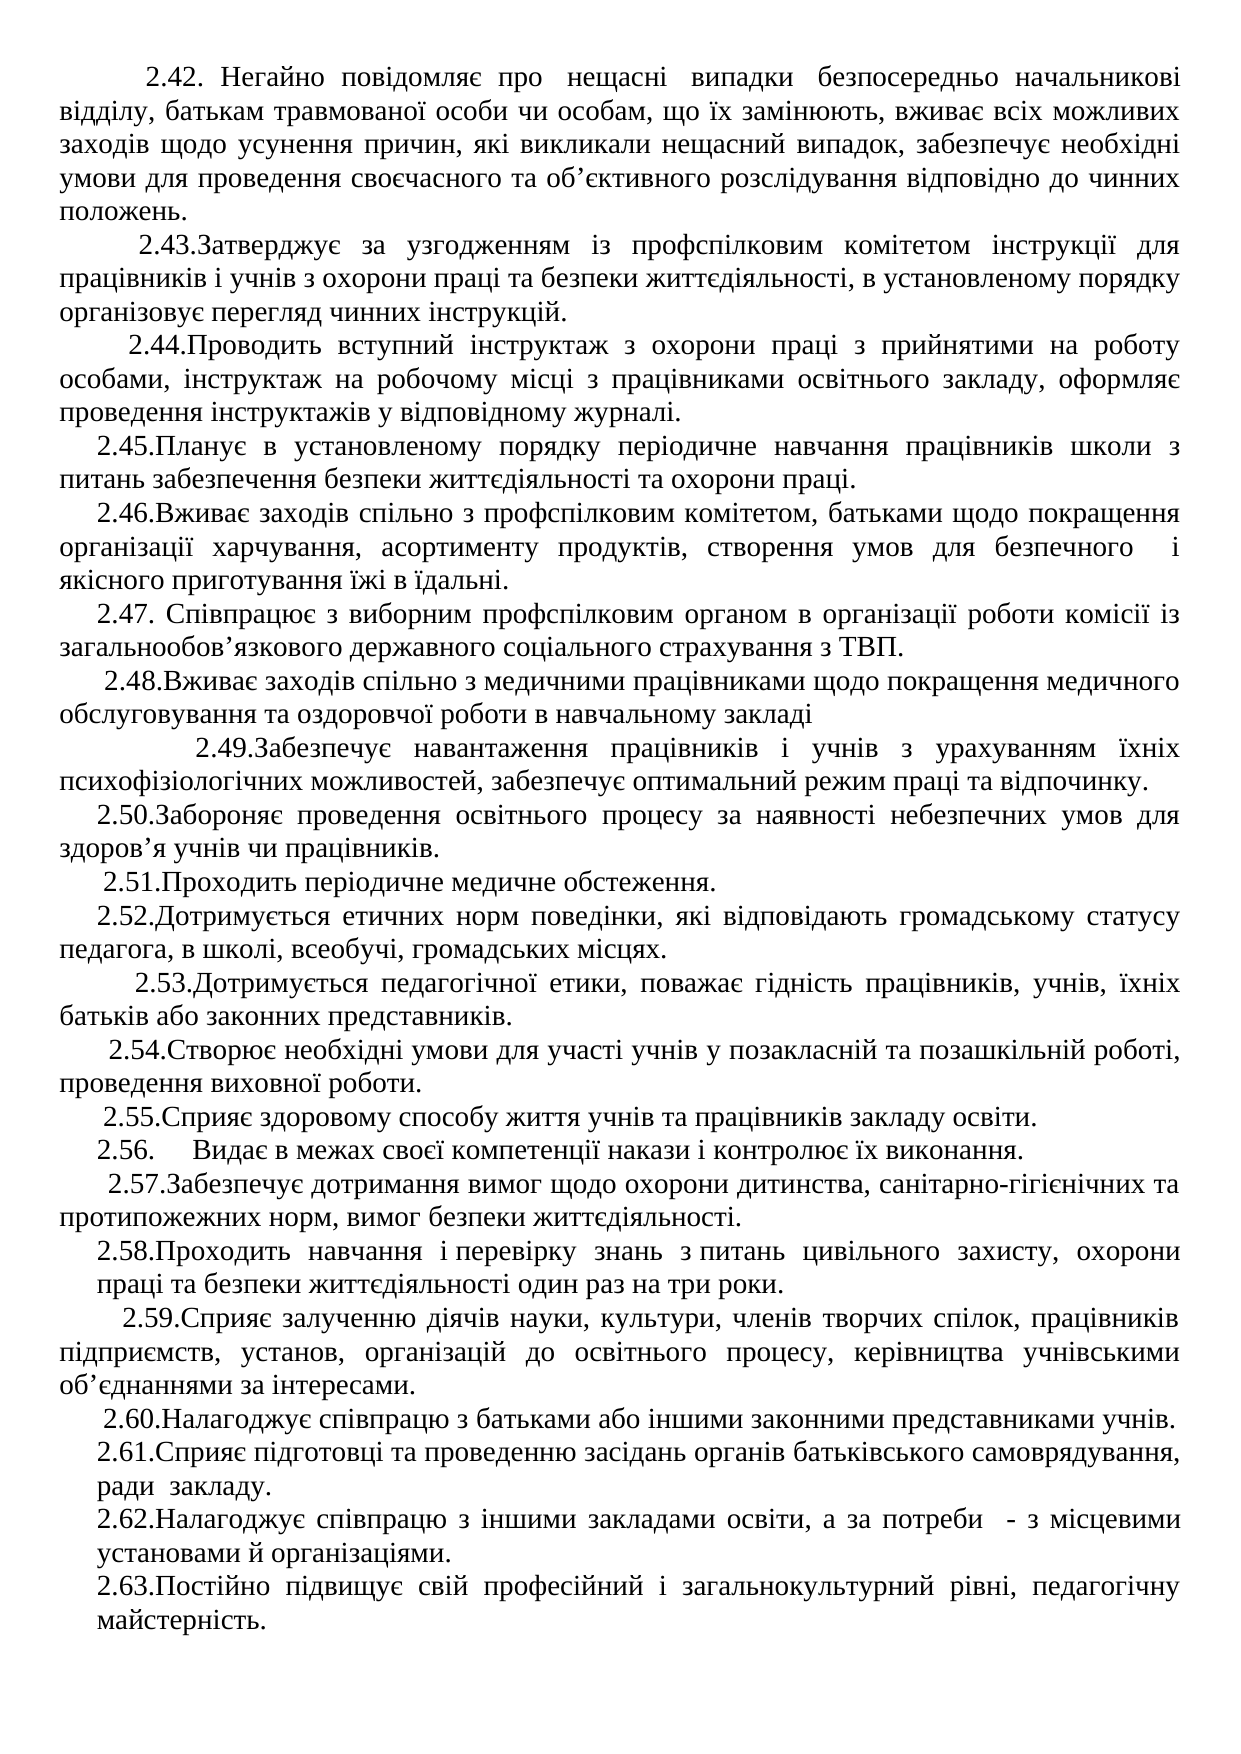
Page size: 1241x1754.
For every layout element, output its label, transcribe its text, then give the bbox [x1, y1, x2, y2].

text 2.51.Проходить періодичне медичне обстеження. [59, 864, 1181, 898]
text 2.46.Вживає заходів спільно з профспілковим комітетом, батьками щодо покращення організації харчування, асортименту продуктів, створення умов для безпечного і якісного приготування їжі в їдальні. [59, 495, 1181, 596]
text 2.53.Дотримується педагогічної етики, поважає гідність працівників, учнів, їхніх батьків або законних представників. [59, 965, 1181, 1032]
text 2.48.Вживає заходів спільно з медичними працівниками щодо покращення медичного обслуговування та оздоровчої роботи в навчальному закладі [59, 663, 1181, 730]
text 2.47. Співпрацює з виборним профспілковим органом в організації роботи комісії із загальнообов’язкового державного соціального страхування з ТВП. [59, 596, 1181, 663]
text 2.43.Затверджує за узгодженням із профспілковим комітетом інструкції для працівників і учнів з охорони праці та безпеки життєдіяльності, в установленому порядку організовує перегляд чинних інструкцій. [59, 227, 1181, 327]
text 2.62.Налагоджує співпрацю з іншими закладами освіти, а за потреби - з місцевими установами й організаціями. [97, 1501, 1181, 1568]
text 2.50.Забороняє проведення освітнього процесу за наявності небезпечних умов для здоров’я учнів чи працівників. [59, 797, 1181, 864]
text 2.44.Проводить вступний інструктаж з охорони праці з прийнятими на роботу особами, інструктаж на робочому місці з працівниками освітнього закладу, оформляє проведення інструктажів у відповідному журналі. [59, 327, 1181, 428]
text 2.49.Забезпечує навантаження працівників і учнів з урахуванням їхніх психофізіологічних можливостей, забезпечує оптимальний режим праці та відпочинку. [59, 730, 1181, 797]
text 2.45.Планує в установленому порядку періодичне навчання працівників школи з питань забезпечення безпеки життєдіяльності та охорони праці. [59, 428, 1181, 495]
text 2.60.Налагоджує співпрацю з батьками або іншими законними представниками учнів. [59, 1401, 1181, 1434]
text 2.52.Дотримується етичних норм поведінки, які відповідають громадському статусу педагога, в школі, всеобучі, громадських місцях. [59, 898, 1181, 965]
text 2.59.Сприяє залученню діячів науки, культури, членів творчих спілок, працівників підприємств, установ, організацій до освітнього процесу, керівництва учнівськими об’єднаннями за інтересами. [59, 1300, 1181, 1401]
text 2.63.Постійно підвищує свій професійний і загальнокультурний рівні, педагогічну майстерність. [97, 1568, 1181, 1636]
text 2.55.Сприяє здоровому способу життя учнів та працівників закладу освіти. [59, 1099, 1181, 1132]
text 2.61.Сприяє підготовці та проведенню засідань органів батьківського самоврядування, ради закладу. [97, 1434, 1181, 1501]
text 2.42. Негайно повідомляє про нещасні випадки безпосередньо начальникові відділу, батькам травмованої особи чи особам, що їх замінюють, вживає всіх можливих заходів щодо усунення причин, які викликали нещасний випадок, забезпечує необхідні умови для проведення своєчасного та об’єктивного розслідування відповідно до чинних положень. [59, 59, 1181, 227]
text 2.58.Проходить навчання і перевірку знань з питань цивільного захисту, охорони праці та безпеки життєдіяльності один раз на три роки. [97, 1233, 1181, 1300]
text 2.54.Створює необхідні умови для участі учнів у позакласній та позашкільній роботі, проведення виховної роботи. [59, 1032, 1181, 1099]
text 2.57.Забезпечує дотримання вимог щодо охорони дитинства, санітарно-гігієнічних та протипожежних норм, вимог безпеки життєдіяльності. [59, 1166, 1181, 1233]
list Видає в межах своєї компетенції накази і контролює їх виконання. [97, 1132, 1181, 1166]
